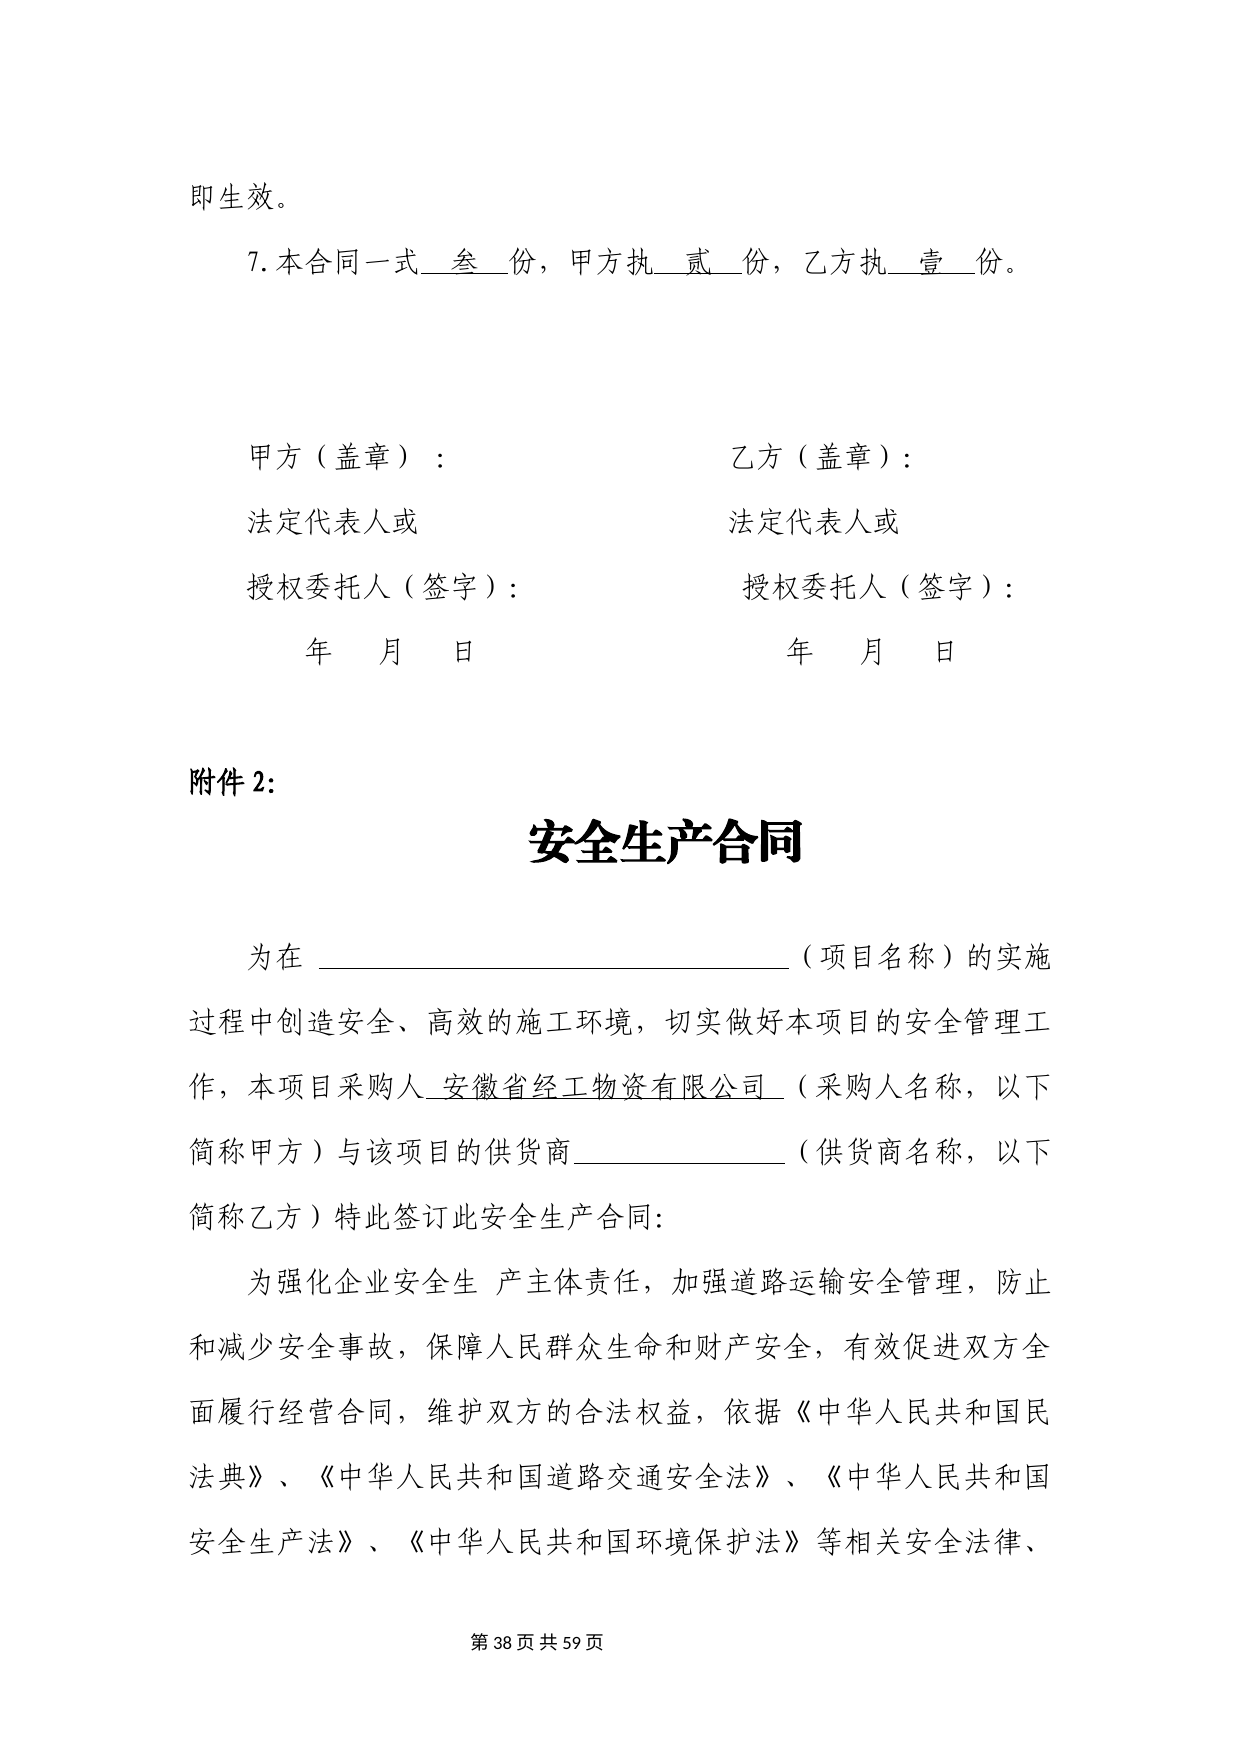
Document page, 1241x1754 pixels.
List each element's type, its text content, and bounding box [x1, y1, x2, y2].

text 附件2： [187, 747, 1053, 812]
text 法定代表人或 法定代表人或 [187, 487, 1053, 552]
text 年 月 日 年 月 日 [187, 617, 1053, 682]
text 甲方（盖章） ： 乙方（盖章）： [187, 422, 1053, 487]
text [187, 1247, 1053, 1572]
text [187, 162, 1053, 227]
text 7.本合同一式 叁 份，甲方执 贰 份，乙方执 壹 份。 [187, 227, 1053, 292]
text 安全生产合同 [187, 812, 1053, 877]
text 为在 （项目名称）的实施过程中创造安全、高效的施工环境，切实做好本项目的安全管理工作，本项目采购人 安徽省经工物资有限公司 （采购人名称，以下简称甲方）与该项目的供货商 （供货商名称，以下简称乙方）特此签订此安全生产合同： [187, 922, 1053, 1247]
text 授权委托人（签字）： 授权委托人（签字）： [187, 552, 1053, 617]
